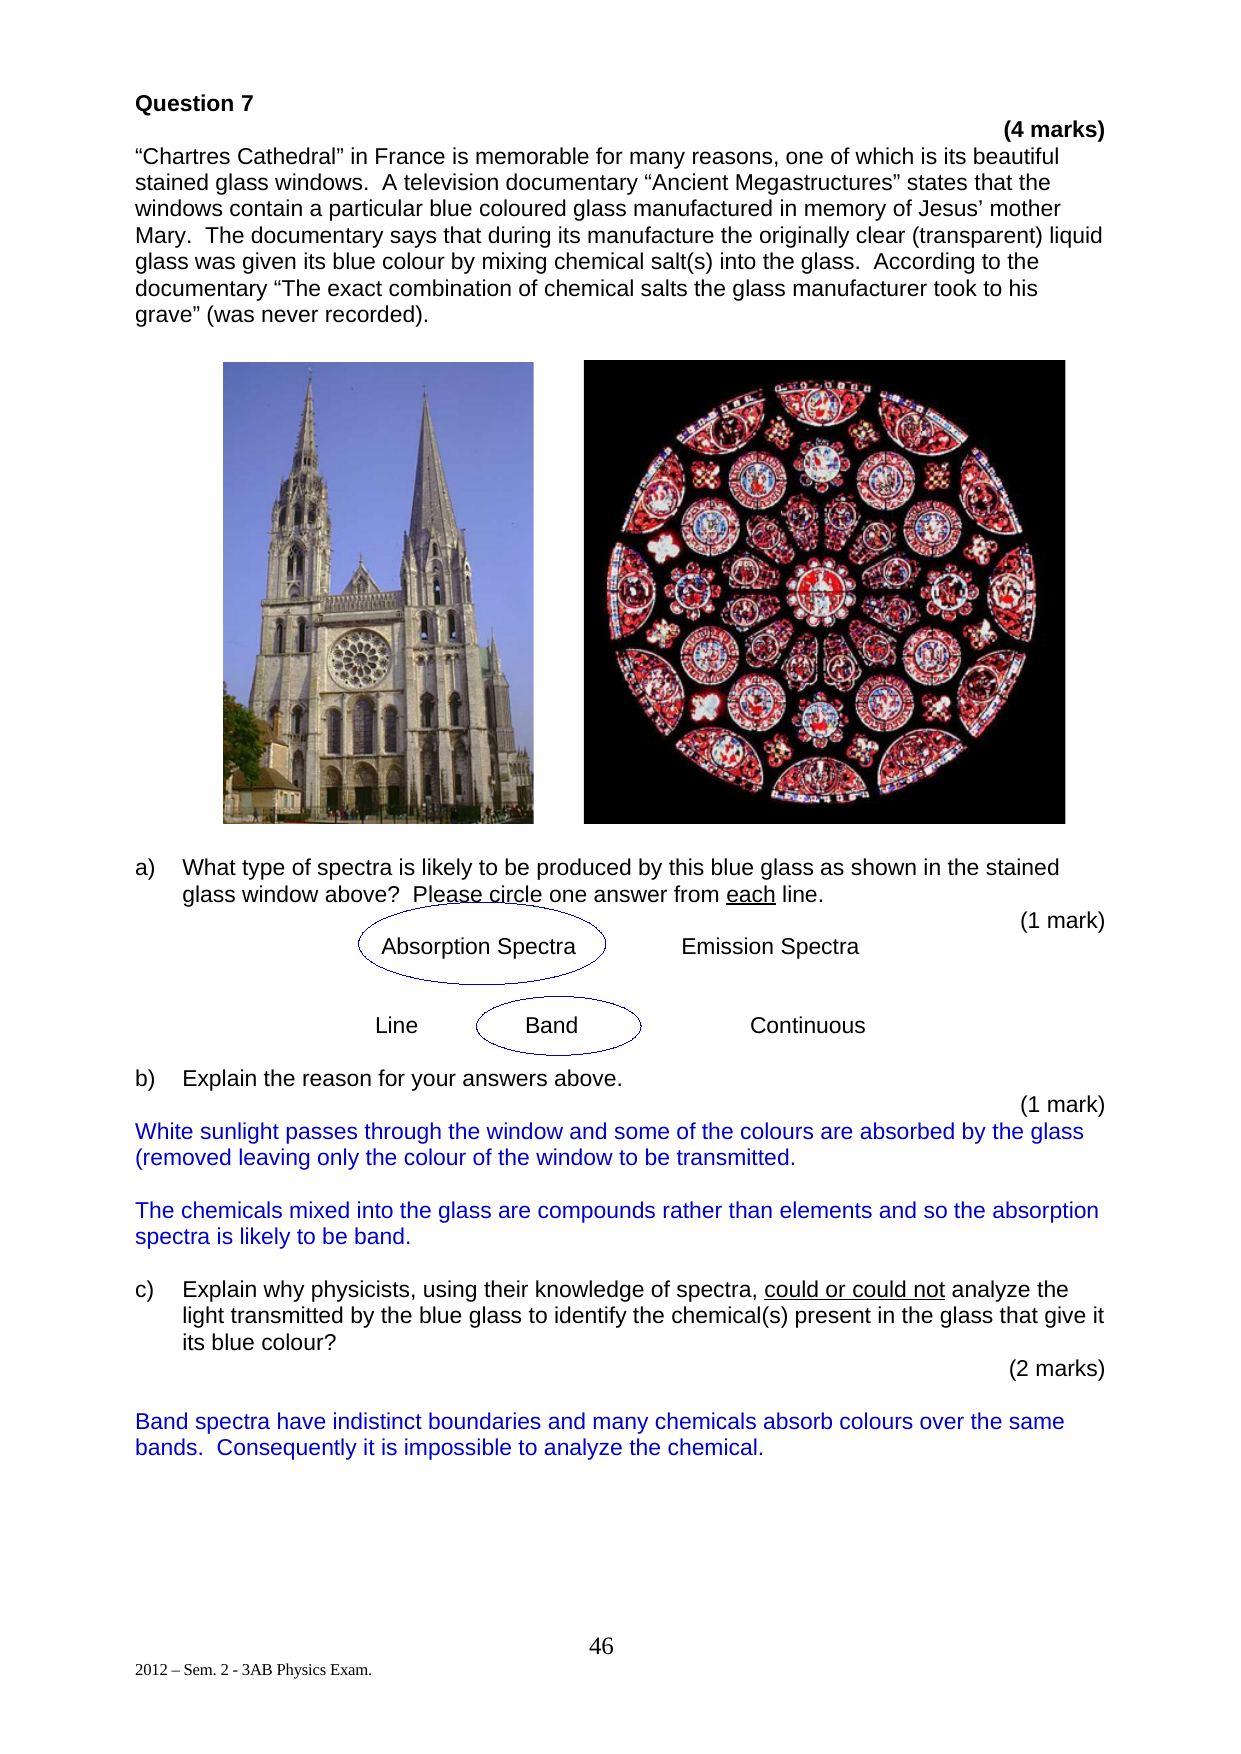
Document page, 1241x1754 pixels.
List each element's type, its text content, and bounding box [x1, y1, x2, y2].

text c) Explain why physicists, using their knowledge of spectra, could or could not analyze the light transmitted by the blue glass to identify the chemical(s) present in the glass that give it its blue colour? [135, 1276, 1105, 1355]
text Absorption Spectra Emission Spectra [135, 933, 1105, 960]
text Band spectra have indistinct boundaries and many chemicals absorb colours over the same bands. Consequently it is impossible to analyze the chemical. [135, 1408, 1105, 1460]
text Line Band Continuous [135, 1012, 1105, 1039]
text (4 marks) [135, 116, 1105, 143]
text a) What type of spectra is likely to be produced by this blue glass as shown in the stained glass window above? Please circle one answer from each line. [135, 854, 1105, 907]
text (1 mark) [135, 907, 1105, 933]
text White sunlight passes through the window and some of the colours are absorbed by the glass (removed leaving only the colour of the window to be transmitted. [135, 1118, 1105, 1171]
text (2 marks) [135, 1355, 1105, 1381]
text Question 7 [135, 90, 1105, 116]
picture [223, 362, 534, 824]
text b) Explain the reason for your answers above. [135, 1065, 1105, 1091]
text The chemicals mixed into the glass are compounds rather than elements and so the absorption spectra is likely to be band. [135, 1197, 1105, 1249]
picture [583, 360, 1066, 824]
text “Chartres Cathedral” in France is memorable for many reasons, one of which is its beautiful stained glass windows. A television documentary “Ancient Megastructures” states that the windows contain a particular blue coloured glass manufactured in memory of Jesus’ mother Mary. The documentary says that during its manufacture the originally clear (transparent) liquid glass was given its blue colour by mixing chemical salt(s) into the glass. According to the documentary “The exact combination of chemical salts the glass manufacturer took to his grave” (was never recorded). [135, 143, 1105, 327]
text (1 mark) [135, 1091, 1105, 1118]
